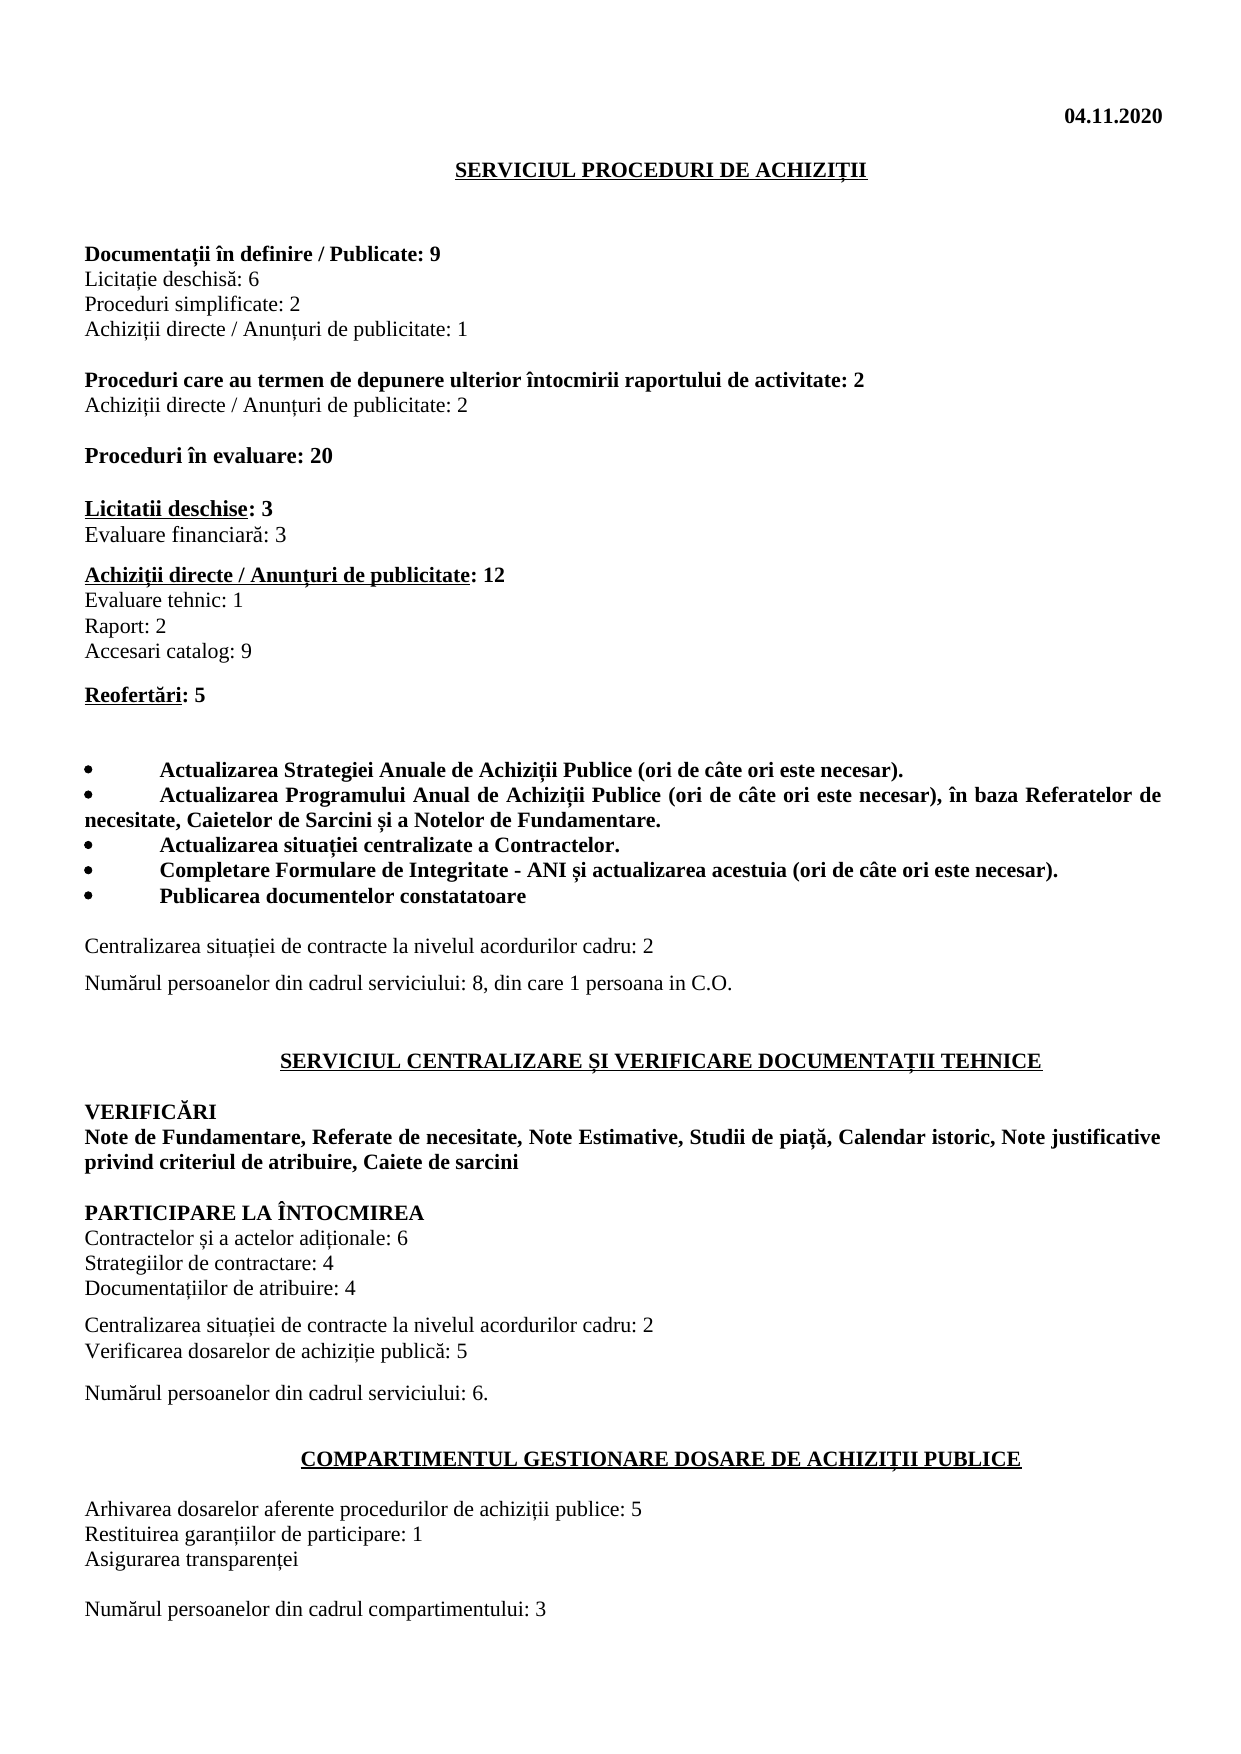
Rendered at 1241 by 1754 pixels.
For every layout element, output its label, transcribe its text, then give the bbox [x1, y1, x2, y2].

list Publicarea documentelor constatatoare [84, 883, 1162, 908]
text PARTICIPARE LA ÎNTOCMIREA [84, 1199, 1162, 1225]
text Numărul persoanelor din cadrul serviciului: 8, din care 1 persoana in C.O. [84, 970, 1162, 996]
text Evaluare tehnic: 1 [84, 587, 1162, 613]
text Proceduri simplificate: 2 [84, 291, 1162, 316]
list Completare Formulare de Integritate - ANI și actualizarea acestuia (ori de câte ori este necesar). [84, 857, 1162, 883]
text Achiziții directe / Anunțuri de publicitate: 12 [84, 562, 1162, 587]
text Evaluare financiară: 3 [84, 521, 1162, 548]
text Accesari catalog: 9 [84, 638, 1162, 663]
text Verificarea dosarelor de achiziție publică: 5 [84, 1338, 1162, 1363]
text VERIFICĂRI [84, 1099, 1162, 1124]
list SERVICIUL CENTRALIZARE ȘI VERIFICARE DOCUMENTAȚII TEHNICE [159, 1048, 1162, 1073]
text Achiziții directe / Anunțuri de publicitate: 1 [84, 316, 1162, 341]
list Actualizarea Programului Anual de Achiziții Publice (ori de câte ori este necesar), în baza Referatelor de necesitate, Caietelor de Sarcini și a Notelor de Fundamentare. [84, 782, 1162, 832]
text Reofertări: 5 [84, 682, 1162, 707]
list Actualizarea situației centralizate a Contractelor. [84, 832, 1162, 857]
text Centralizarea situației de contracte la nivelul acordurilor cadru: 2 [84, 1312, 1162, 1338]
text Licitatii deschise: 3 [84, 495, 1162, 521]
text Centralizarea situației de contracte la nivelul acordurilor cadru: 2 [84, 933, 1162, 958]
text Licitație deschisă: 6 [84, 266, 1162, 291]
text Documentațiilor de atribuire: 4 [84, 1275, 1162, 1300]
text Strategiilor de contractare: 4 [84, 1250, 1162, 1275]
text Arhivarea dosarelor aferente procedurilor de achiziții publice: 5 [84, 1496, 1162, 1521]
text Raport: 2 [84, 613, 1162, 638]
list 04.11.2020 [159, 103, 1162, 128]
text Contractelor și a actelor adiționale: 6 [84, 1225, 1162, 1250]
text Documentații în definire / Publicate: 9 [84, 241, 1162, 266]
text Note de Fundamentare, Referate de necesitate, Note Estimative, Studii de piață, Calendar istoric, Note justificative privind criteriul de atribuire, Caiete de sarcini [84, 1124, 1162, 1174]
text Numărul persoanelor din cadrul compartimentului: 3 [84, 1596, 1162, 1621]
list COMPARTIMENTUL GESTIONARE DOSARE DE ACHIZIȚII PUBLICE [159, 1446, 1162, 1471]
text Restituirea garanțiilor de participare: 1 [84, 1521, 1162, 1546]
text Achiziții directe / Anunțuri de publicitate: 2 [84, 392, 1162, 417]
text Proceduri care au termen de depunere ulterior întocmirii raportului de activitate: 2 [84, 367, 1162, 392]
list SERVICIUL PROCEDURI DE ACHIZIȚII [159, 157, 1162, 183]
text Numărul persoanelor din cadrul serviciului: 6. [84, 1379, 1162, 1405]
text Asigurarea transparenței [84, 1546, 1162, 1572]
list Actualizarea Strategiei Anuale de Achiziții Publice (ori de câte ori este necesar). [84, 757, 1162, 782]
text Proceduri în evaluare: 20 [84, 442, 1162, 468]
